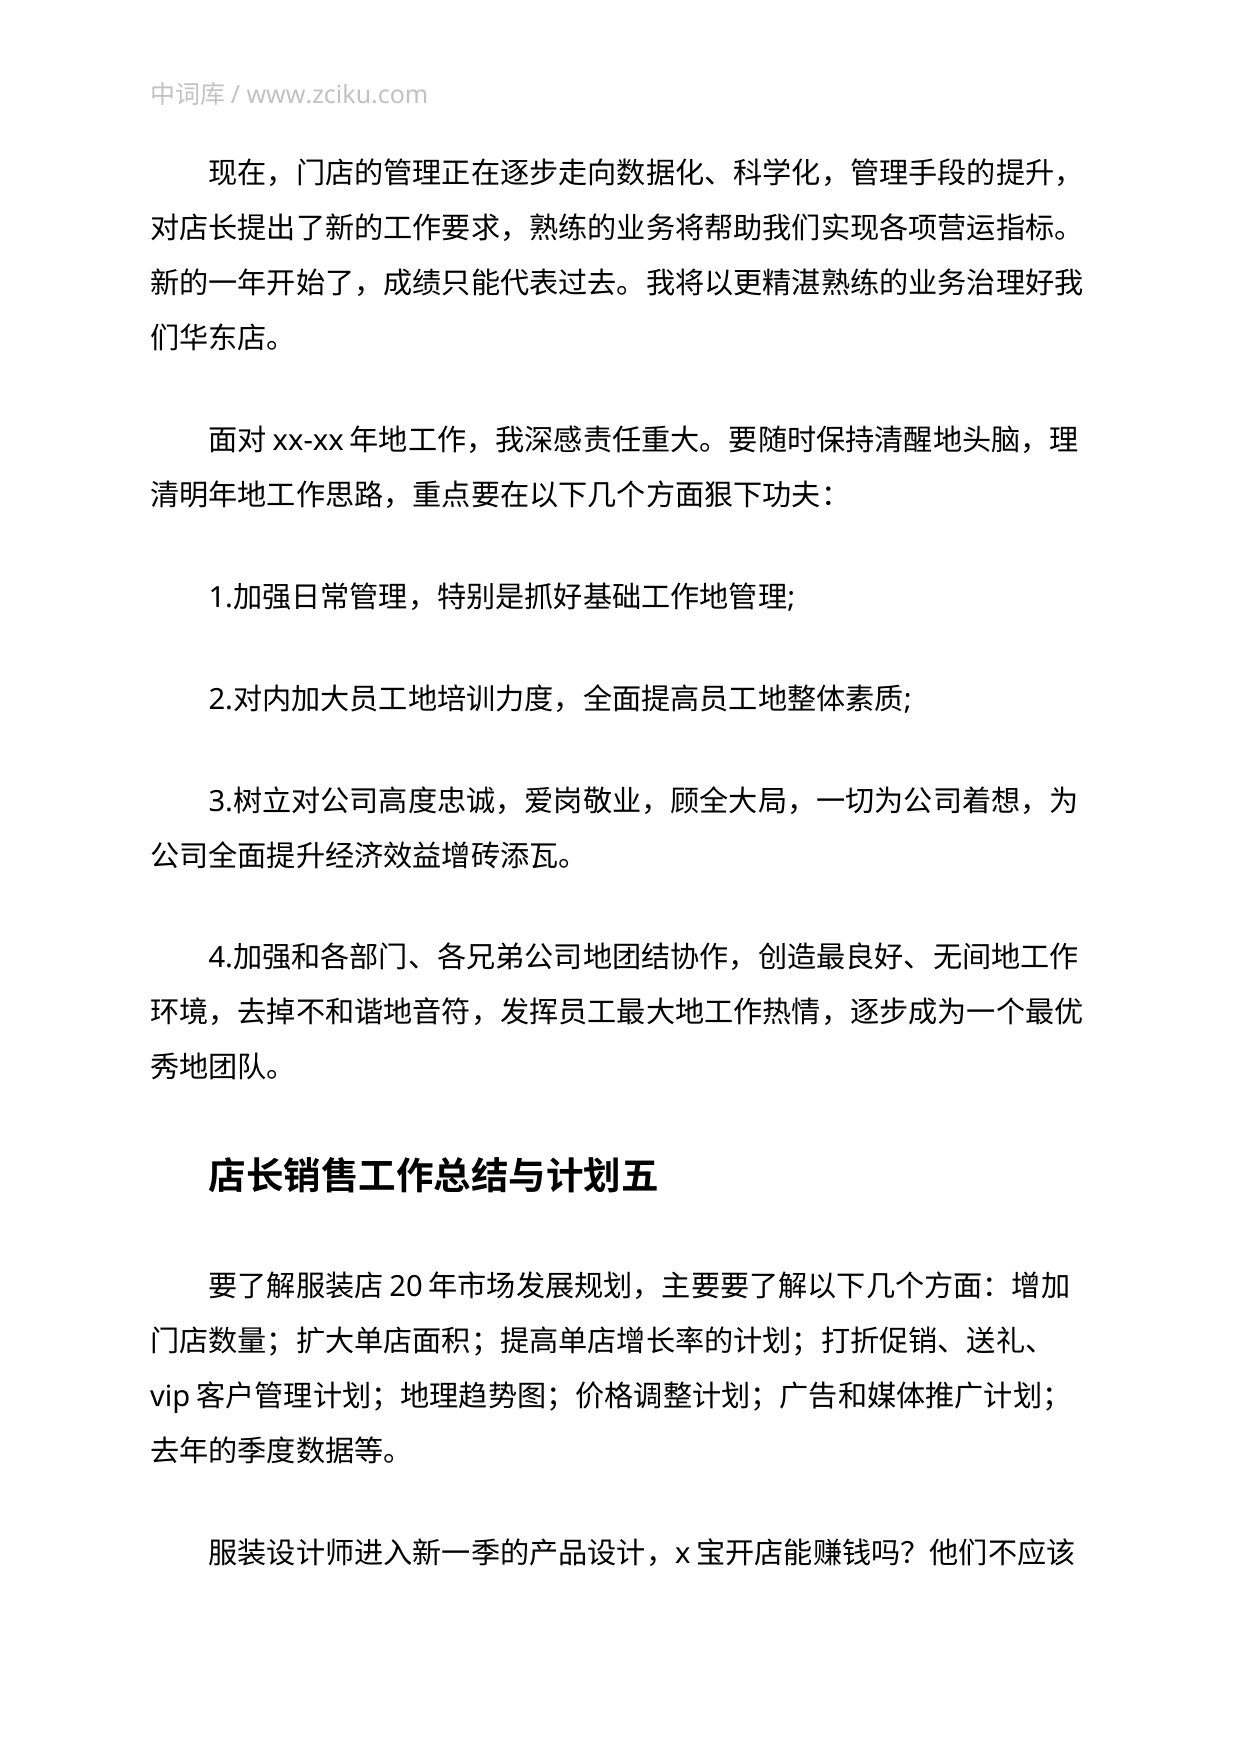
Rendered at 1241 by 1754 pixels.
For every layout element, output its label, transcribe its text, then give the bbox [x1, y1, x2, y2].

text 2.对内加大员工地培训力度，全面提高员工地整体素质; [150, 675, 1090, 718]
text 要了解服装店20年市场发展规划，主要要了解以下几个方面：增加门店数量；扩大单店面积；提高单店增长率的计划；打折促销、送礼、vip客户管理计划；地理趋势图；价格调整计划；广告和媒体推广计划；去年的季度数据等。 [150, 1263, 1090, 1470]
text 4.加强和各部门、各兄弟公司地团结协作，创造最良好、无间地工作环境，去掉不和谐地音符，发挥员工最大地工作热情，逐步成为一个最优秀地团队。 [150, 934, 1090, 1086]
text 店长销售工作总结与计划五 [150, 1146, 1090, 1200]
text 现在，门店的管理正在逐步走向数据化、科学化，管理手段的提升，对店长提出了新的工作要求，熟练的业务将帮助我们实现各项营运指标。新的一年开始了，成绩只能代表过去。我将以更精湛熟练的业务治理好我们华东店。 [150, 150, 1090, 357]
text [150, 1530, 1090, 1572]
text 3.树立对公司高度忠诚，爱岗敬业，顾全大局，一切为公司着想，为公司全面提升经济效益增砖添瓦。 [150, 777, 1090, 874]
text 1.加强日常管理，特别是抓好基础工作地管理; [150, 573, 1090, 616]
text 面对xx-xx年地工作，我深感责任重大。要随时保持清醒地头脑，理清明年地工作思路，重点要在以下几个方面狠下功夫： [150, 416, 1090, 514]
